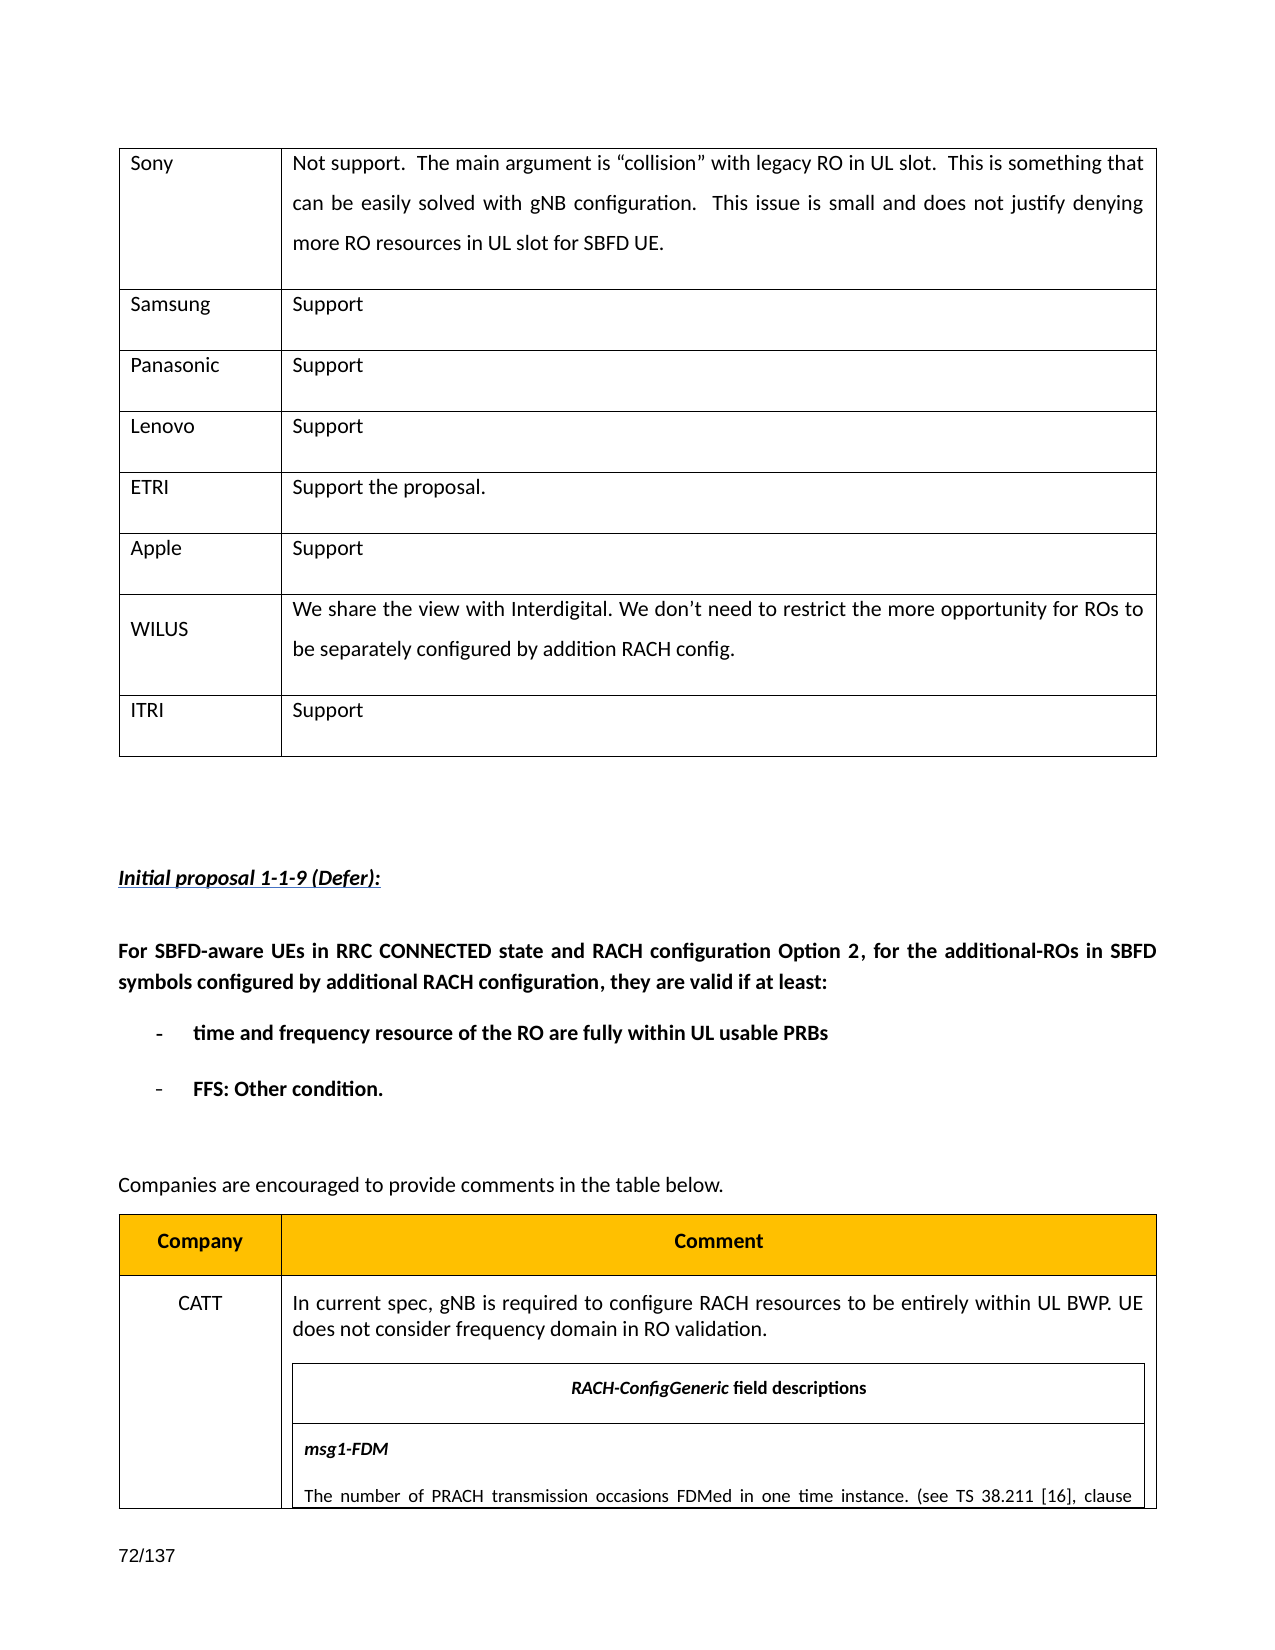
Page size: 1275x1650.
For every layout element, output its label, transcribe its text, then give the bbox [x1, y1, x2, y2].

table_cell ITRI [120, 696, 281, 756]
table_cell We share the view with Interdigital. We don’t need to restrict the more opportunity for ROs to be separately configured by addition RACH config. [282, 595, 1156, 695]
table_cell CATT [120, 1276, 281, 1508]
table_cell Support the proposal. [282, 473, 1156, 533]
table_cell Support [282, 696, 1156, 756]
table_cell Samsung [120, 290, 281, 350]
table_header Company [120, 1215, 281, 1275]
table_cell Apple [120, 534, 281, 594]
table_cell Not support. The main argument is “collision” with legacy RO in UL slot. This is something that can be easily solved with gNB configuration. This issue is small and does not justify denying more RO resources in UL slot for SBFD UE. [282, 149, 1156, 289]
table_cell Support [282, 412, 1156, 472]
table_cell Panasonic [120, 351, 281, 411]
table_cell WILUS [120, 595, 281, 695]
text Initial proposal 1-1-9 (Defer): [118, 864, 1157, 891]
text Companies are encouraged to provide comments in the table below. [118, 1171, 1157, 1198]
table_cell Support [282, 534, 1156, 594]
table_cell ETRI [120, 473, 281, 533]
list time and frequency resource of the RO are fully within UL usable PRBs [156, 1019, 1157, 1046]
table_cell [282, 1276, 1156, 1508]
list FFS: Other condition. [156, 1071, 1157, 1102]
table_cell Support [282, 351, 1156, 411]
table_cell Sony [120, 149, 281, 289]
table_cell Lenovo [120, 412, 281, 472]
text For SBFD-aware UEs in RRC CONNECTED state and RACH configuration Option 2, for the additional-ROs in SBFD symbols configured by additional RACH configuration, they are valid if at least: [118, 937, 1157, 994]
table_cell Support [282, 290, 1156, 350]
table_header Comment [282, 1215, 1156, 1275]
